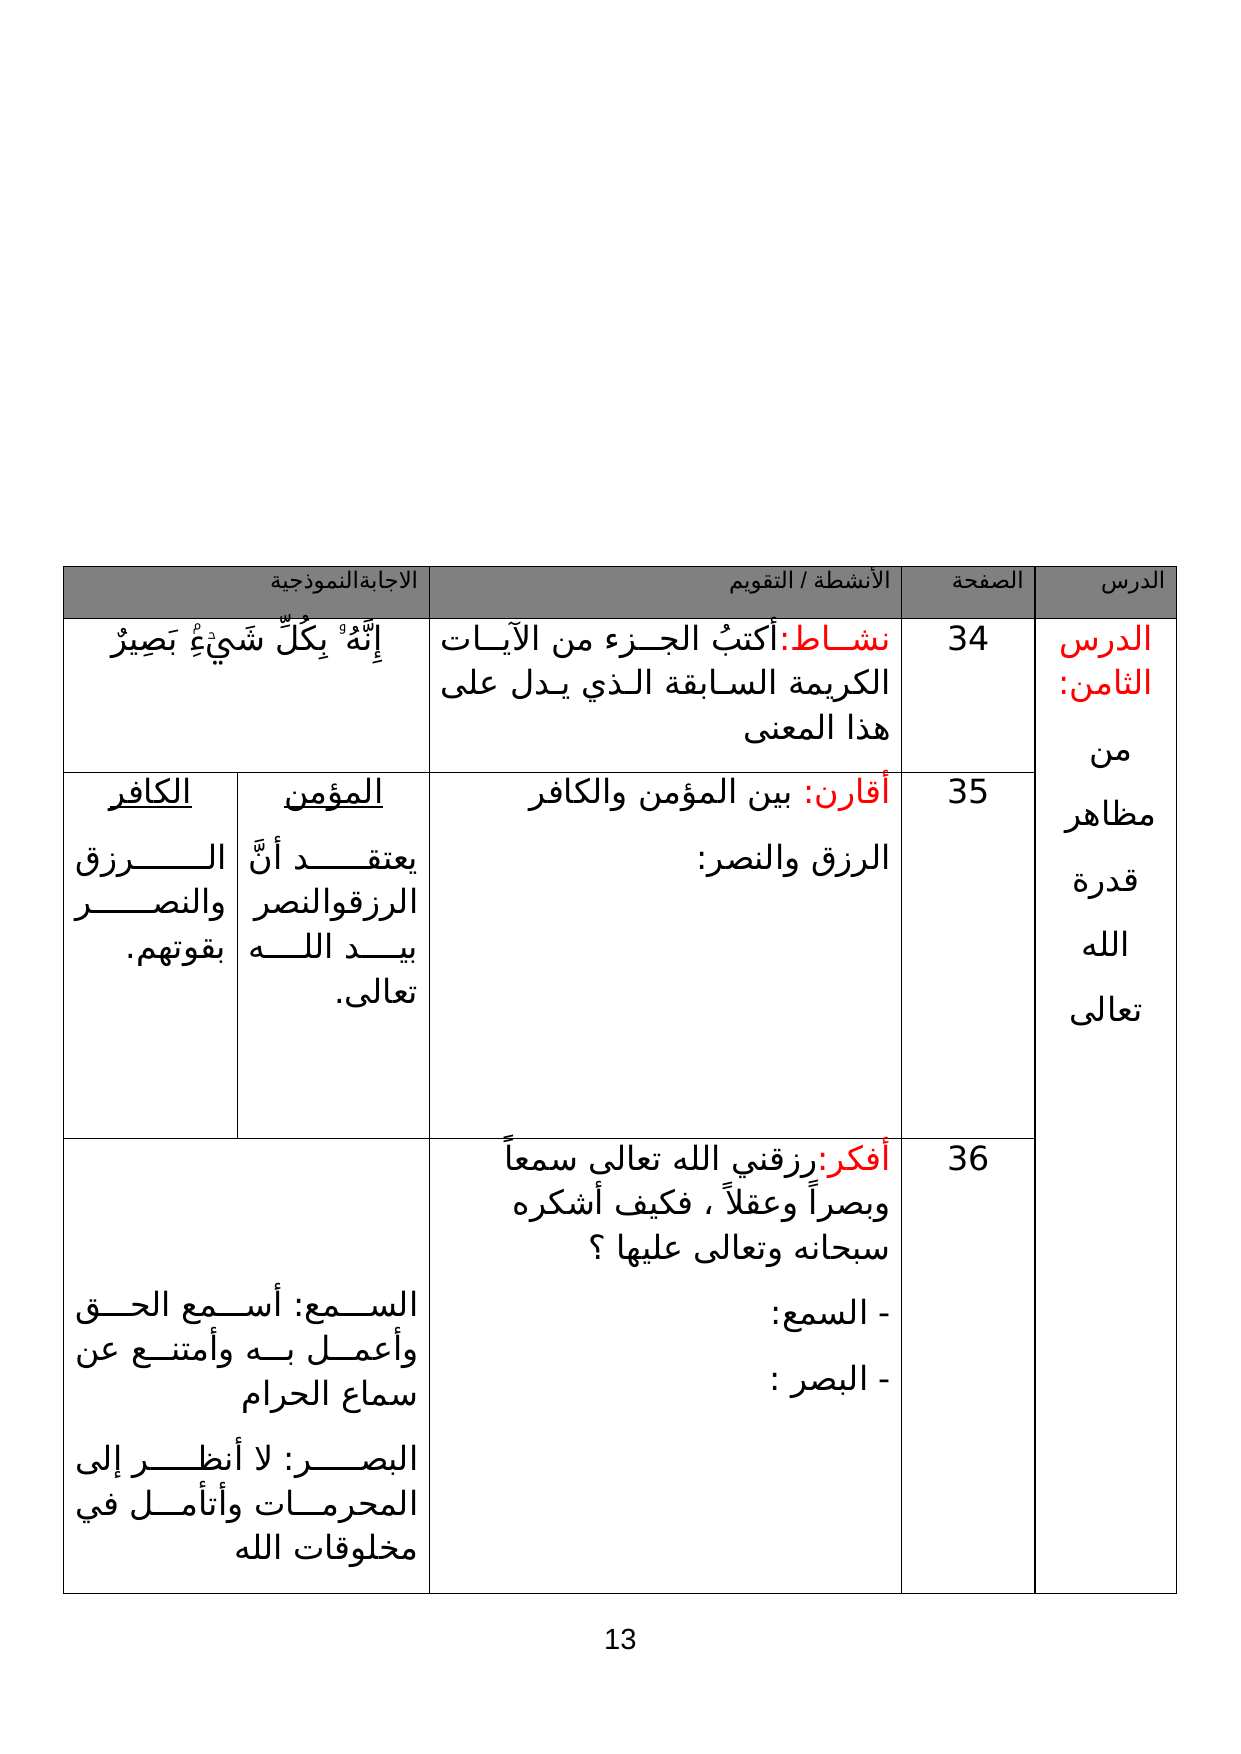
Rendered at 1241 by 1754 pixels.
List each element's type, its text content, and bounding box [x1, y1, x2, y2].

table_cell الدرس الثامن: من مظاهر قدرة الله تعالى [1036, 619, 1176, 1592]
table_header الأنشطة / التقويم [430, 567, 901, 618]
table_cell إِنَّهُۥ بِكُلِّ شَيۡءِۢ بَصِيرٌ [64, 619, 429, 772]
table_cell أقارن: بين المؤمن والكافر الرزق والنصر: [430, 773, 901, 1138]
table_header الاجابةالنموذجية [64, 567, 429, 618]
table_header الصفحة [902, 567, 1034, 618]
table_cell نشاط:أكتبُ الجزء من الآيات الكريمة السابقة الذي يدل على هذا المعنى [430, 619, 901, 772]
table_cell المؤمن يعتقد أنَّ الرزقوالنصر بيد الله تعالى. [238, 773, 429, 1138]
table_cell الكافر الرزق والنصر بقوتهم. [64, 773, 237, 1138]
table_header الدرس [1036, 567, 1176, 618]
table_cell السمع: أسمع الحق وأعمل به وأمتنع عن سماع الحرام البصر: لا أنظر إلى المحرمات وأتأمل في مخلوقات الله [64, 1139, 429, 1592]
table_cell أفكر:رزقني الله تعالى سمعاً وبصراً وعقلاً ، فكيف أشكره سبحانه وتعالى عليها ؟ - السمع: - البصر : [430, 1139, 901, 1592]
table_cell 36 [902, 1139, 1034, 1592]
table_cell 34 [902, 619, 1034, 772]
table_cell 35 [902, 773, 1034, 1138]
